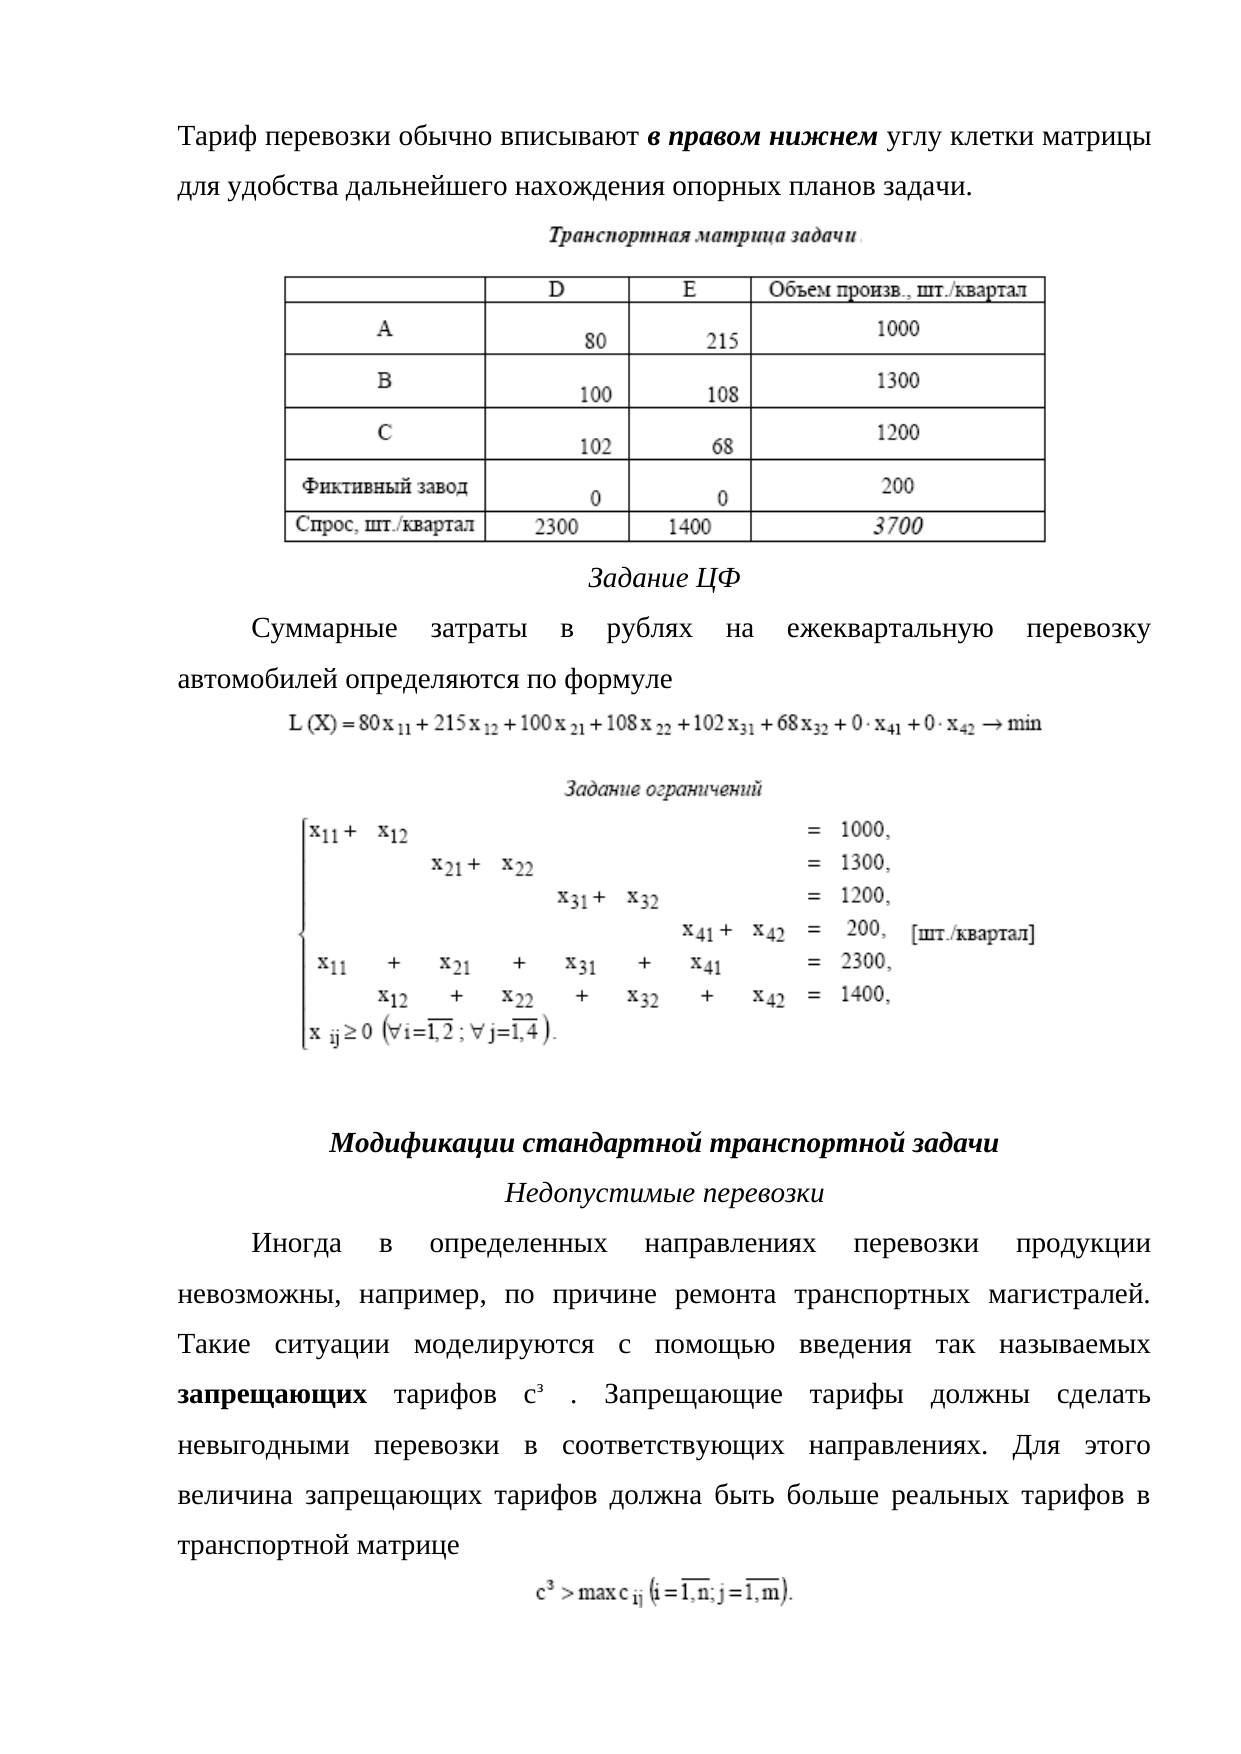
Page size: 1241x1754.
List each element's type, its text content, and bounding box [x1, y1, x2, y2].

picture [283, 270, 1046, 544]
picture [284, 711, 1045, 1058]
text Модификации стандартной транспортной задачи [177, 1125, 1152, 1158]
text Суммарные затраты в рублях на ежеквартальную перевозку автомобилей определяются по формуле [177, 610, 1152, 694]
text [177, 118, 1152, 202]
picture [541, 218, 862, 254]
picture [534, 1577, 795, 1608]
text Иногда в определенных направлениях перевозки продукции невозможны, например, по причине ремонта транспортных магистралей. Такие ситуации моделируются с помощью введения так называемых запрещающих тарифов cз . Запрещающие тарифы должны сделать невыгодными перевозки в соответствующих направлениях. Для этого величина запрещающих тарифов должна быть больше реальных тарифов в транспортной матрице [177, 1226, 1152, 1561]
text Недопустимые перевозки [177, 1175, 1152, 1209]
text Задание ЦФ [177, 560, 1152, 594]
